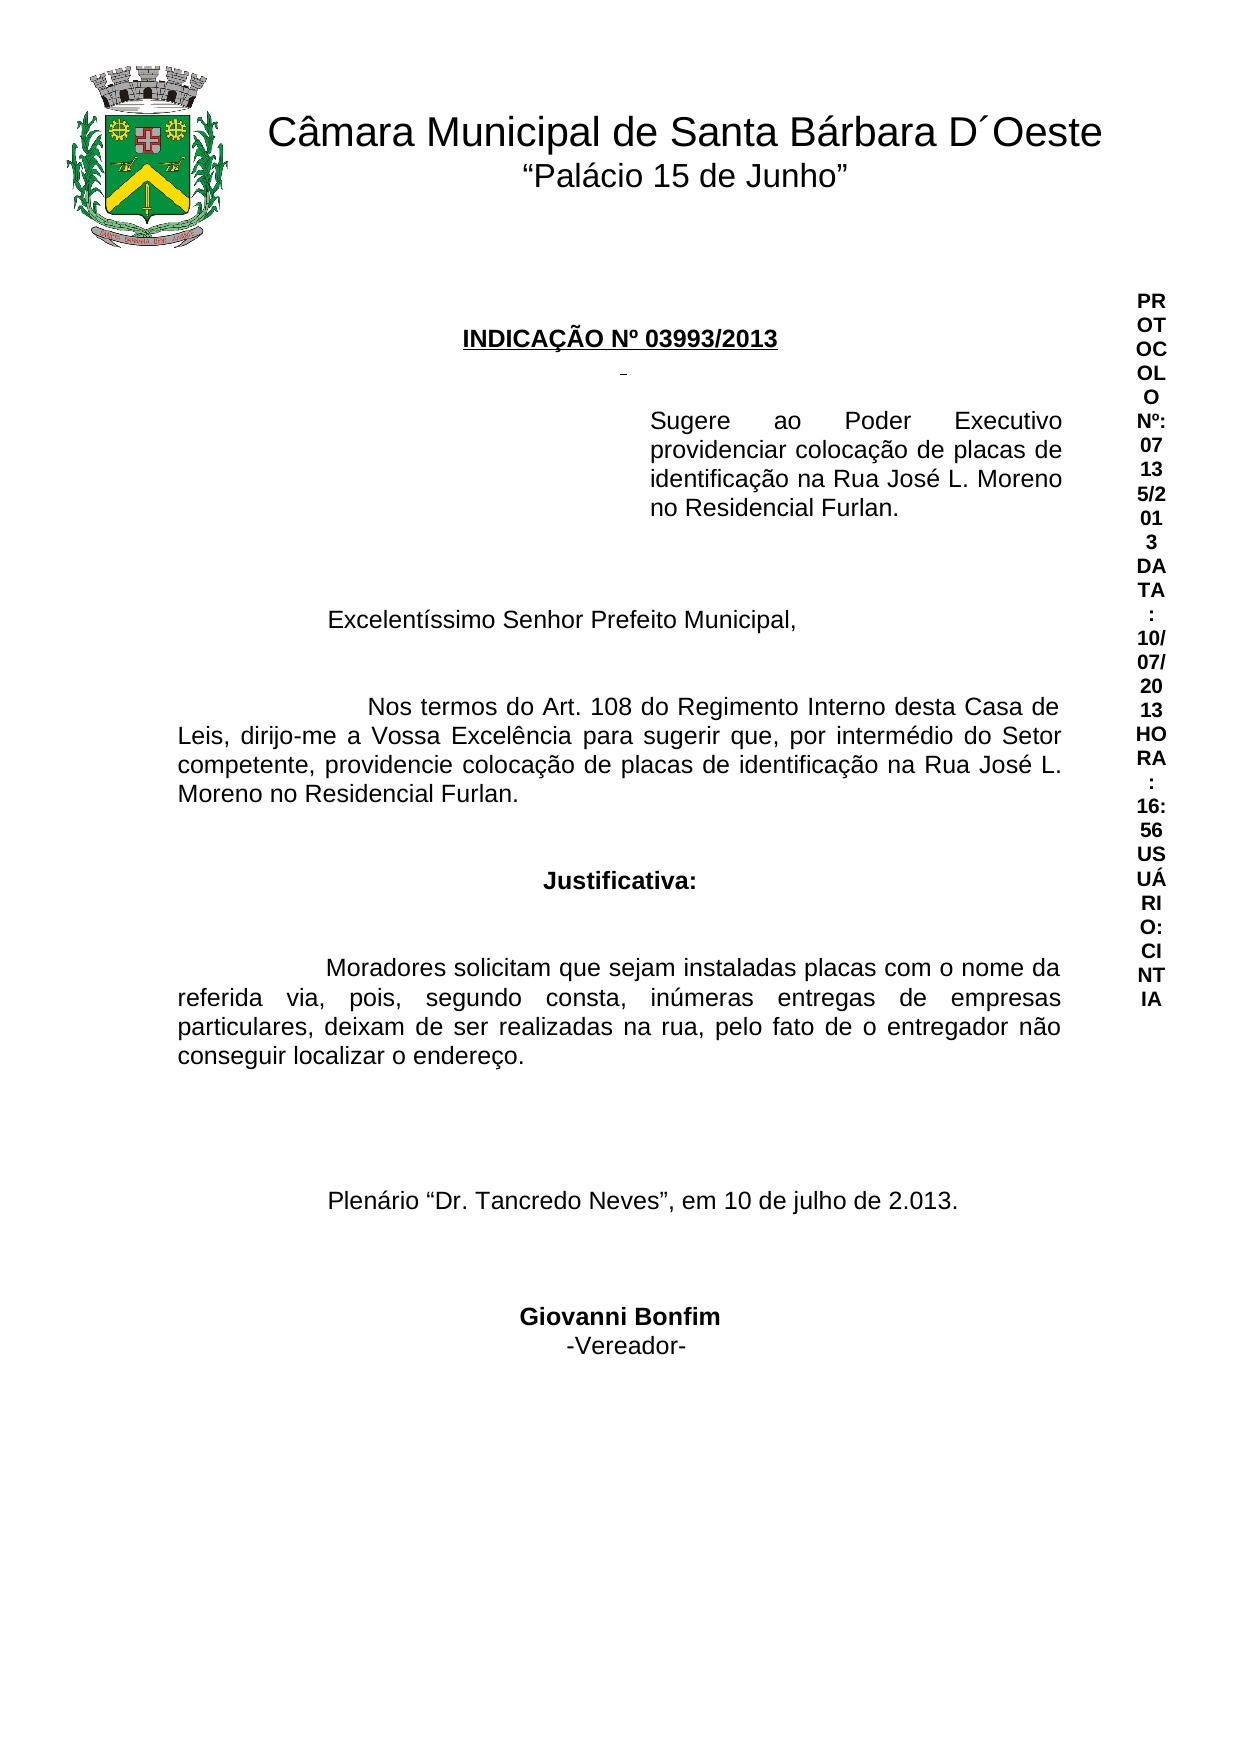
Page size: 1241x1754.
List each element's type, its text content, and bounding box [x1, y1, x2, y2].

text Nos termos do Art. 108 do Regimento Interno desta Casa de Leis, dirijo-me a Vossa Excelência para sugerir que, por intermédio do Setor competente, providencie colocação de placas de identificação na Rua José L. Moreno no Residencial Furlan. [177, 692, 1063, 808]
text Plenário “Dr. Tancredo Neves”, em 10 de julho de 2.013. [177, 1186, 1063, 1215]
title INDICAÇÃO Nº 03993/2013 [177, 324, 1063, 353]
picture [66, 66, 235, 255]
text Excelentíssimo Senhor Prefeito Municipal, [177, 604, 1063, 634]
text Moradores solicitam que sejam instaladas placas com o nome da referida via, pois, segundo consta, inúmeras entregas de empresas particulares, deixam de ser realizadas na rua, pelo fato de o entregador não conseguir localizar o endereço. [177, 953, 1063, 1069]
text -Vereador- [177, 1331, 1063, 1360]
text Giovanni Bonfim [177, 1302, 1063, 1331]
text Sugere ao Poder Executivo providenciar colocação de placas de identificação na Rua José L. Moreno no Residencial Furlan. [650, 406, 1063, 522]
text Justificativa: [177, 866, 1063, 895]
